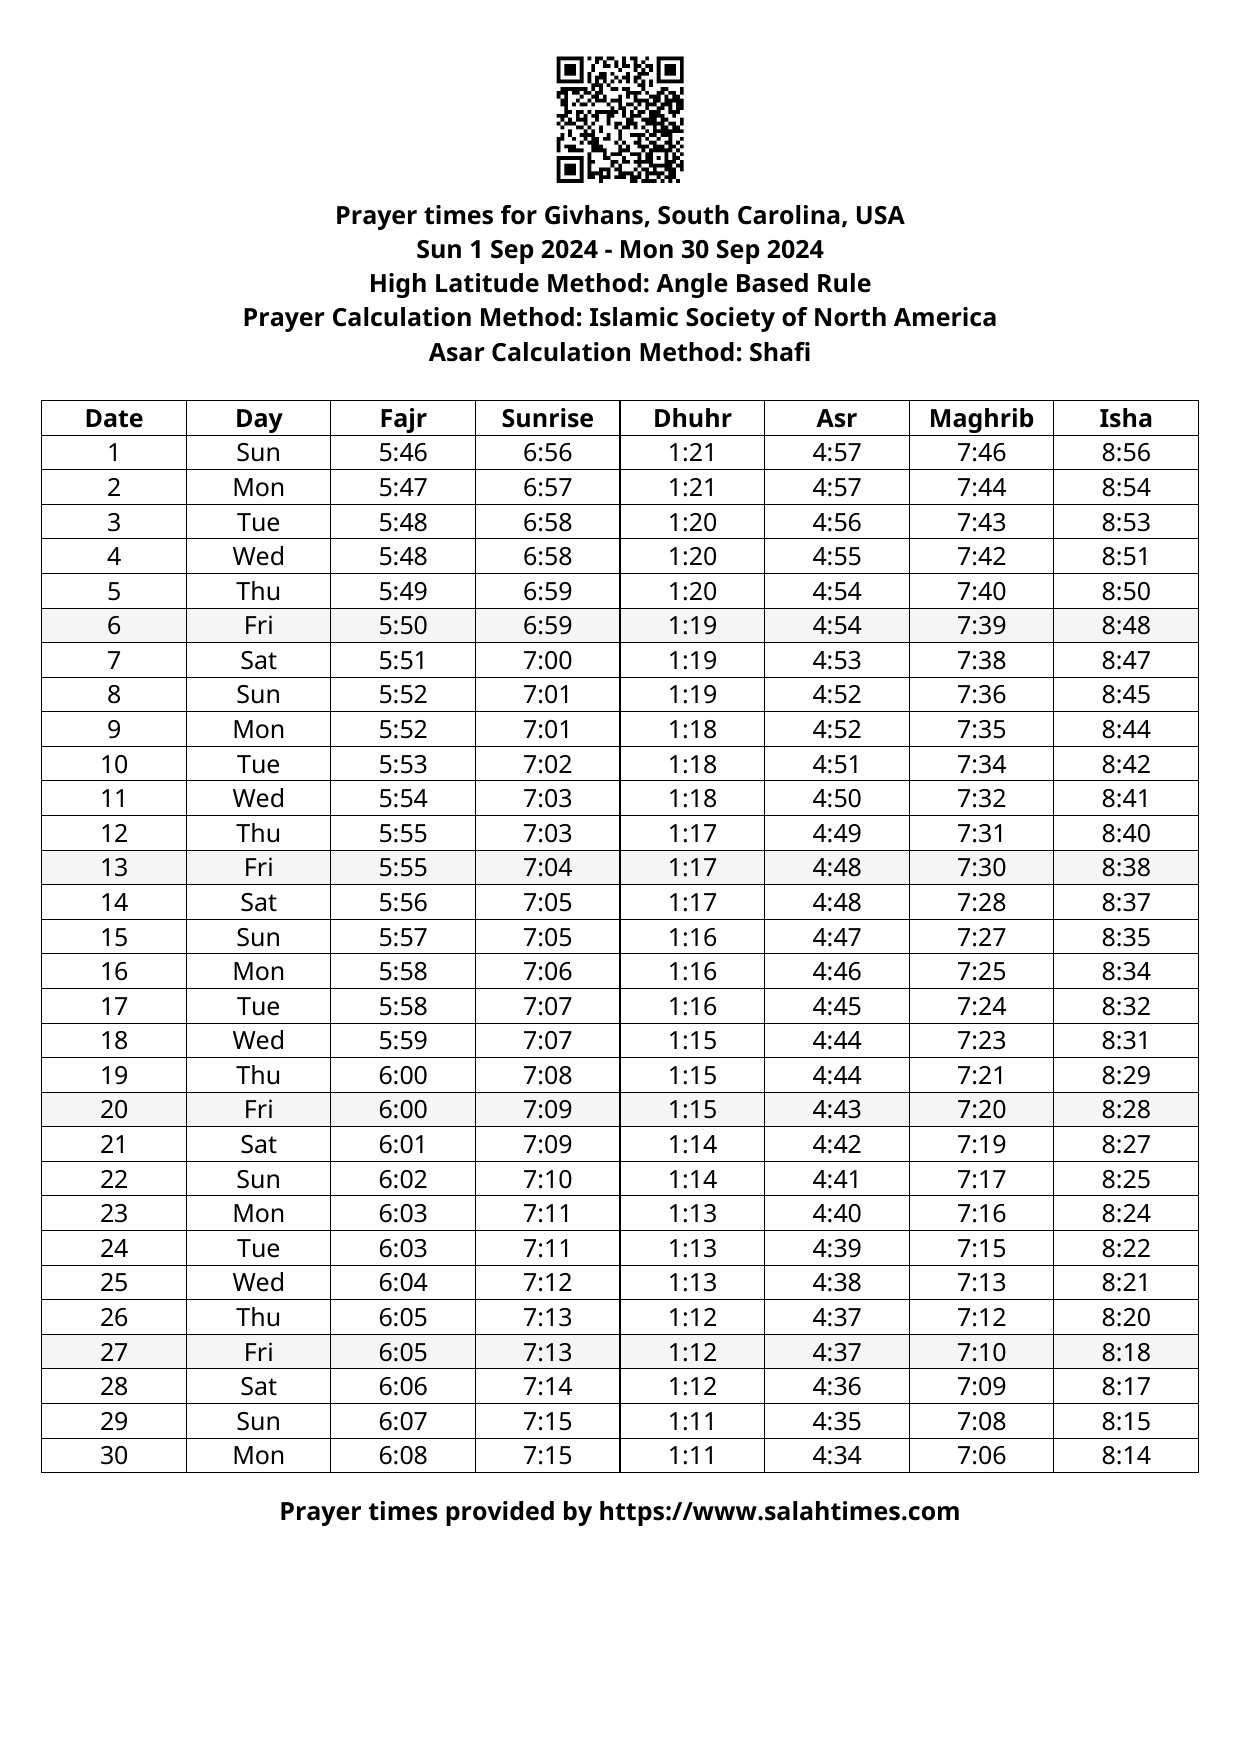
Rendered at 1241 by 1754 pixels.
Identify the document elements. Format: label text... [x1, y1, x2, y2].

table_cell 6:03 [331, 1231, 475, 1264]
table_cell Sun [187, 678, 330, 711]
table_cell 5:49 [331, 574, 475, 607]
table_cell 1:13 [621, 1266, 764, 1299]
table_cell Wed [187, 539, 330, 573]
table_cell 8:32 [1054, 989, 1198, 1022]
table_cell 5:47 [331, 470, 475, 504]
table_cell 1:15 [621, 1058, 764, 1092]
table_cell Tue [187, 989, 330, 1022]
table_cell 4 [42, 539, 186, 573]
table_cell 1:20 [621, 539, 764, 573]
table_cell 1:13 [621, 1231, 764, 1264]
table_cell 4:54 [765, 609, 909, 642]
table_cell 8:27 [1054, 1127, 1198, 1161]
table_cell 4:52 [765, 678, 909, 711]
table_cell Thu [187, 1058, 330, 1092]
table_cell 6:57 [476, 470, 619, 504]
table_cell Wed [187, 781, 330, 815]
table_cell 16 [42, 954, 186, 988]
table_cell 2 [42, 470, 186, 504]
table_cell 8:18 [1054, 1335, 1198, 1368]
table_cell 7:03 [476, 781, 619, 815]
table_cell 1:12 [621, 1300, 764, 1334]
table_cell 19 [42, 1058, 186, 1092]
text Prayer Calculation Method: Islamic Society of North America [42, 300, 1198, 334]
table_cell 21 [42, 1127, 186, 1161]
table_cell 7:17 [910, 1162, 1053, 1195]
table_cell 24 [42, 1231, 186, 1264]
table_cell 8:40 [1054, 816, 1198, 849]
table_cell 1:11 [621, 1404, 764, 1437]
table_cell 7:01 [476, 678, 619, 711]
table_cell 5:54 [331, 781, 475, 815]
table_cell 5:48 [331, 539, 475, 573]
table_cell 7:09 [910, 1369, 1053, 1403]
table_cell 4:36 [765, 1369, 909, 1403]
table_cell 6:02 [331, 1162, 475, 1195]
table_cell 7 [42, 643, 186, 677]
table_cell 5:52 [331, 678, 475, 711]
table_cell 1:16 [621, 954, 764, 988]
table_cell 1 [42, 436, 186, 469]
table_cell Thu [187, 574, 330, 607]
table_cell 6:05 [331, 1335, 475, 1368]
table_cell 1:15 [621, 1024, 764, 1057]
table_cell 4:53 [765, 643, 909, 677]
table_cell 7:31 [910, 816, 1053, 849]
table_cell 4:44 [765, 1058, 909, 1092]
table_cell 6:58 [476, 539, 619, 573]
table_cell 7:03 [476, 816, 619, 849]
table_cell Mon [187, 1196, 330, 1230]
table_cell 4:48 [765, 851, 909, 884]
table_header Dhuhr [621, 401, 764, 434]
table_cell 1:12 [621, 1369, 764, 1403]
table_cell 8 [42, 678, 186, 711]
table_cell 10 [42, 747, 186, 780]
table_cell Sat [187, 1127, 330, 1161]
table_cell Wed [187, 1024, 330, 1057]
table_cell 5:48 [331, 505, 475, 538]
table_cell 8:45 [1054, 678, 1198, 711]
table_cell 6:59 [476, 609, 619, 642]
table_cell 5:56 [331, 885, 475, 919]
table_cell 4:47 [765, 920, 909, 953]
table_cell 7:30 [910, 851, 1053, 884]
table_cell 7:12 [476, 1266, 619, 1299]
table_cell 4:50 [765, 781, 909, 815]
table_cell 26 [42, 1300, 186, 1334]
table_cell 4:57 [765, 436, 909, 469]
table_cell 4:55 [765, 539, 909, 573]
table_cell 1:21 [621, 436, 764, 469]
table_cell 7:08 [476, 1058, 619, 1092]
table_cell 7:06 [910, 1439, 1053, 1472]
table_cell 8:24 [1054, 1196, 1198, 1230]
table_cell 7:36 [910, 678, 1053, 711]
table_header Sunrise [476, 401, 619, 434]
table_cell 6:56 [476, 436, 619, 469]
table_cell Tue [187, 1231, 330, 1264]
table_cell 7:09 [476, 1093, 619, 1126]
table_cell 6 [42, 609, 186, 642]
table_cell 6:58 [476, 505, 619, 538]
table_cell 1:17 [621, 885, 764, 919]
table_cell 1:20 [621, 505, 764, 538]
table_cell 4:40 [765, 1196, 909, 1230]
table_cell Fri [187, 851, 330, 884]
table_cell 17 [42, 989, 186, 1022]
table_header Isha [1054, 401, 1198, 434]
table_cell 8:44 [1054, 712, 1198, 746]
table_cell 4:42 [765, 1127, 909, 1161]
table_cell Sun [187, 920, 330, 953]
table_cell 7:24 [910, 989, 1053, 1022]
table_cell 7:08 [910, 1404, 1053, 1437]
table_cell 8:25 [1054, 1162, 1198, 1195]
table_cell 8:28 [1054, 1093, 1198, 1126]
table_cell 1:17 [621, 851, 764, 884]
table_cell 7:09 [476, 1127, 619, 1161]
text Prayer times for Givhans, South Carolina, USA [42, 198, 1198, 232]
table_cell 7:10 [476, 1162, 619, 1195]
table_cell 5:55 [331, 851, 475, 884]
text Prayer times provided by https://www.salahtimes.com [42, 1494, 1198, 1528]
table_cell 8:15 [1054, 1404, 1198, 1437]
table_cell 7:13 [910, 1266, 1053, 1299]
table_cell 4:56 [765, 505, 909, 538]
table_cell 1:14 [621, 1162, 764, 1195]
table_cell 7:01 [476, 712, 619, 746]
table_cell 7:05 [476, 920, 619, 953]
table_cell 8:31 [1054, 1024, 1198, 1057]
table_cell 23 [42, 1196, 186, 1230]
table_cell 6:00 [331, 1058, 475, 1092]
table_cell 7:19 [910, 1127, 1053, 1161]
table_cell 5:51 [331, 643, 475, 677]
table_cell Thu [187, 816, 330, 849]
table_cell 7:02 [476, 747, 619, 780]
table_cell 5:58 [331, 954, 475, 988]
table_cell 1:11 [621, 1439, 764, 1472]
table_cell Sat [187, 643, 330, 677]
table_cell 4:48 [765, 885, 909, 919]
table_cell 1:19 [621, 643, 764, 677]
table_cell 4:45 [765, 989, 909, 1022]
table_cell 7:13 [476, 1300, 619, 1334]
table_cell 8:56 [1054, 436, 1198, 469]
table_cell 8:54 [1054, 470, 1198, 504]
table_cell 1:14 [621, 1127, 764, 1161]
table_cell 6:08 [331, 1439, 475, 1472]
table_cell 4:57 [765, 470, 909, 504]
table_cell 7:39 [910, 609, 1053, 642]
table_cell 8:53 [1054, 505, 1198, 538]
table_cell 7:28 [910, 885, 1053, 919]
table_cell 3 [42, 505, 186, 538]
table_cell 7:14 [476, 1369, 619, 1403]
table_cell 14 [42, 885, 186, 919]
table_cell 8:48 [1054, 609, 1198, 642]
table_cell 4:46 [765, 954, 909, 988]
table_cell 7:21 [910, 1058, 1053, 1092]
table_cell 4:43 [765, 1093, 909, 1126]
table_cell 15 [42, 920, 186, 953]
table_cell 7:34 [910, 747, 1053, 780]
table_cell Tue [187, 505, 330, 538]
table_cell 7:07 [476, 1024, 619, 1057]
table_cell 1:18 [621, 781, 764, 815]
table_cell 8:38 [1054, 851, 1198, 884]
table_cell 6:00 [331, 1093, 475, 1126]
table_cell 8:42 [1054, 747, 1198, 780]
table_cell 8:17 [1054, 1369, 1198, 1403]
table_cell 7:27 [910, 920, 1053, 953]
table_cell Sun [187, 1162, 330, 1195]
table_cell 7:46 [910, 436, 1053, 469]
table_cell 6:03 [331, 1196, 475, 1230]
table_cell 4:35 [765, 1404, 909, 1437]
table_cell 1:16 [621, 989, 764, 1022]
table_cell 7:12 [910, 1300, 1053, 1334]
table_cell 4:52 [765, 712, 909, 746]
picture [542, 41, 699, 198]
table_cell 6:59 [476, 574, 619, 607]
table_cell 7:15 [476, 1404, 619, 1437]
table_cell 5:57 [331, 920, 475, 953]
table_cell 1:17 [621, 816, 764, 849]
table_cell 4:51 [765, 747, 909, 780]
table_cell 1:16 [621, 920, 764, 953]
table_cell 28 [42, 1369, 186, 1403]
table_cell 30 [42, 1439, 186, 1472]
table_cell 5:55 [331, 816, 475, 849]
table_cell 6:01 [331, 1127, 475, 1161]
table_cell 8:21 [1054, 1266, 1198, 1299]
table_cell 7:20 [910, 1093, 1053, 1126]
table_cell 7:44 [910, 470, 1053, 504]
text Sun 1 Sep 2024 - Mon 30 Sep 2024 [42, 232, 1198, 266]
table_cell Sat [187, 885, 330, 919]
table_cell Wed [187, 1266, 330, 1299]
table_cell 7:10 [910, 1335, 1053, 1368]
table_cell 11 [42, 781, 186, 815]
table_cell Mon [187, 470, 330, 504]
table_cell 6:06 [331, 1369, 475, 1403]
table_header Date [42, 401, 186, 434]
table_cell 5:52 [331, 712, 475, 746]
table_cell Mon [187, 712, 330, 746]
table_cell 7:35 [910, 712, 1053, 746]
table_cell Thu [187, 1300, 330, 1334]
table_cell 4:49 [765, 816, 909, 849]
table_cell 6:04 [331, 1266, 475, 1299]
table_cell 1:12 [621, 1335, 764, 1368]
table_cell 5:58 [331, 989, 475, 1022]
table_cell 8:51 [1054, 539, 1198, 573]
table_cell 27 [42, 1335, 186, 1368]
table_cell 8:47 [1054, 643, 1198, 677]
table_cell 7:00 [476, 643, 619, 677]
table_cell 22 [42, 1162, 186, 1195]
table_cell 7:13 [476, 1335, 619, 1368]
table_cell 6:07 [331, 1404, 475, 1437]
table_cell 4:39 [765, 1231, 909, 1264]
table_cell 4:38 [765, 1266, 909, 1299]
table_cell 7:06 [476, 954, 619, 988]
table_cell Sun [187, 1404, 330, 1437]
table_cell 8:22 [1054, 1231, 1198, 1264]
table_cell 20 [42, 1093, 186, 1126]
table_cell Sat [187, 1369, 330, 1403]
table_cell 7:05 [476, 885, 619, 919]
table_cell 4:34 [765, 1439, 909, 1472]
table_cell 7:04 [476, 851, 619, 884]
table_cell 5:59 [331, 1024, 475, 1057]
table_cell 4:37 [765, 1300, 909, 1334]
text High Latitude Method: Angle Based Rule [42, 266, 1198, 300]
table_cell 7:16 [910, 1196, 1053, 1230]
table_cell Fri [187, 609, 330, 642]
table_cell Fri [187, 1335, 330, 1368]
table_cell 7:32 [910, 781, 1053, 815]
table_cell 7:11 [476, 1196, 619, 1230]
table_cell 1:15 [621, 1093, 764, 1126]
table_cell 9 [42, 712, 186, 746]
table_cell 12 [42, 816, 186, 849]
table_header Asr [765, 401, 909, 434]
table_cell 7:23 [910, 1024, 1053, 1057]
table_header Day [187, 401, 330, 434]
table_cell 25 [42, 1266, 186, 1299]
table_cell 8:41 [1054, 781, 1198, 815]
table_cell 1:21 [621, 470, 764, 504]
table_cell 7:25 [910, 954, 1053, 988]
table_cell 8:35 [1054, 920, 1198, 953]
table_cell 8:37 [1054, 885, 1198, 919]
table_cell 7:15 [910, 1231, 1053, 1264]
table_cell 13 [42, 851, 186, 884]
table_cell 29 [42, 1404, 186, 1437]
table_header Fajr [331, 401, 475, 434]
table_cell 7:11 [476, 1231, 619, 1264]
table_cell 8:29 [1054, 1058, 1198, 1092]
table_cell Tue [187, 747, 330, 780]
table_cell 7:15 [476, 1439, 619, 1472]
table_cell 1:13 [621, 1196, 764, 1230]
table_cell 7:07 [476, 989, 619, 1022]
table_cell 8:14 [1054, 1439, 1198, 1472]
table_cell 8:20 [1054, 1300, 1198, 1334]
table_cell 4:37 [765, 1335, 909, 1368]
table_cell 7:38 [910, 643, 1053, 677]
table_cell Fri [187, 1093, 330, 1126]
table_cell 1:19 [621, 678, 764, 711]
text Asar Calculation Method: Shafi [42, 334, 1198, 368]
table_cell 1:18 [621, 747, 764, 780]
table_cell 6:05 [331, 1300, 475, 1334]
table_cell 5:46 [331, 436, 475, 469]
table_cell 5 [42, 574, 186, 607]
table_cell 4:41 [765, 1162, 909, 1195]
table_cell Mon [187, 954, 330, 988]
table_cell 1:19 [621, 609, 764, 642]
table_cell 4:44 [765, 1024, 909, 1057]
table_cell 7:43 [910, 505, 1053, 538]
table_cell 18 [42, 1024, 186, 1057]
table_cell 4:54 [765, 574, 909, 607]
table_cell 7:42 [910, 539, 1053, 573]
table_cell 1:18 [621, 712, 764, 746]
table_cell 8:34 [1054, 954, 1198, 988]
table_cell Mon [187, 1439, 330, 1472]
table_cell Sun [187, 436, 330, 469]
table_cell 1:20 [621, 574, 764, 607]
table_cell 5:50 [331, 609, 475, 642]
table_cell 5:53 [331, 747, 475, 780]
table_cell 7:40 [910, 574, 1053, 607]
table_cell 8:50 [1054, 574, 1198, 607]
table_header Maghrib [910, 401, 1053, 434]
